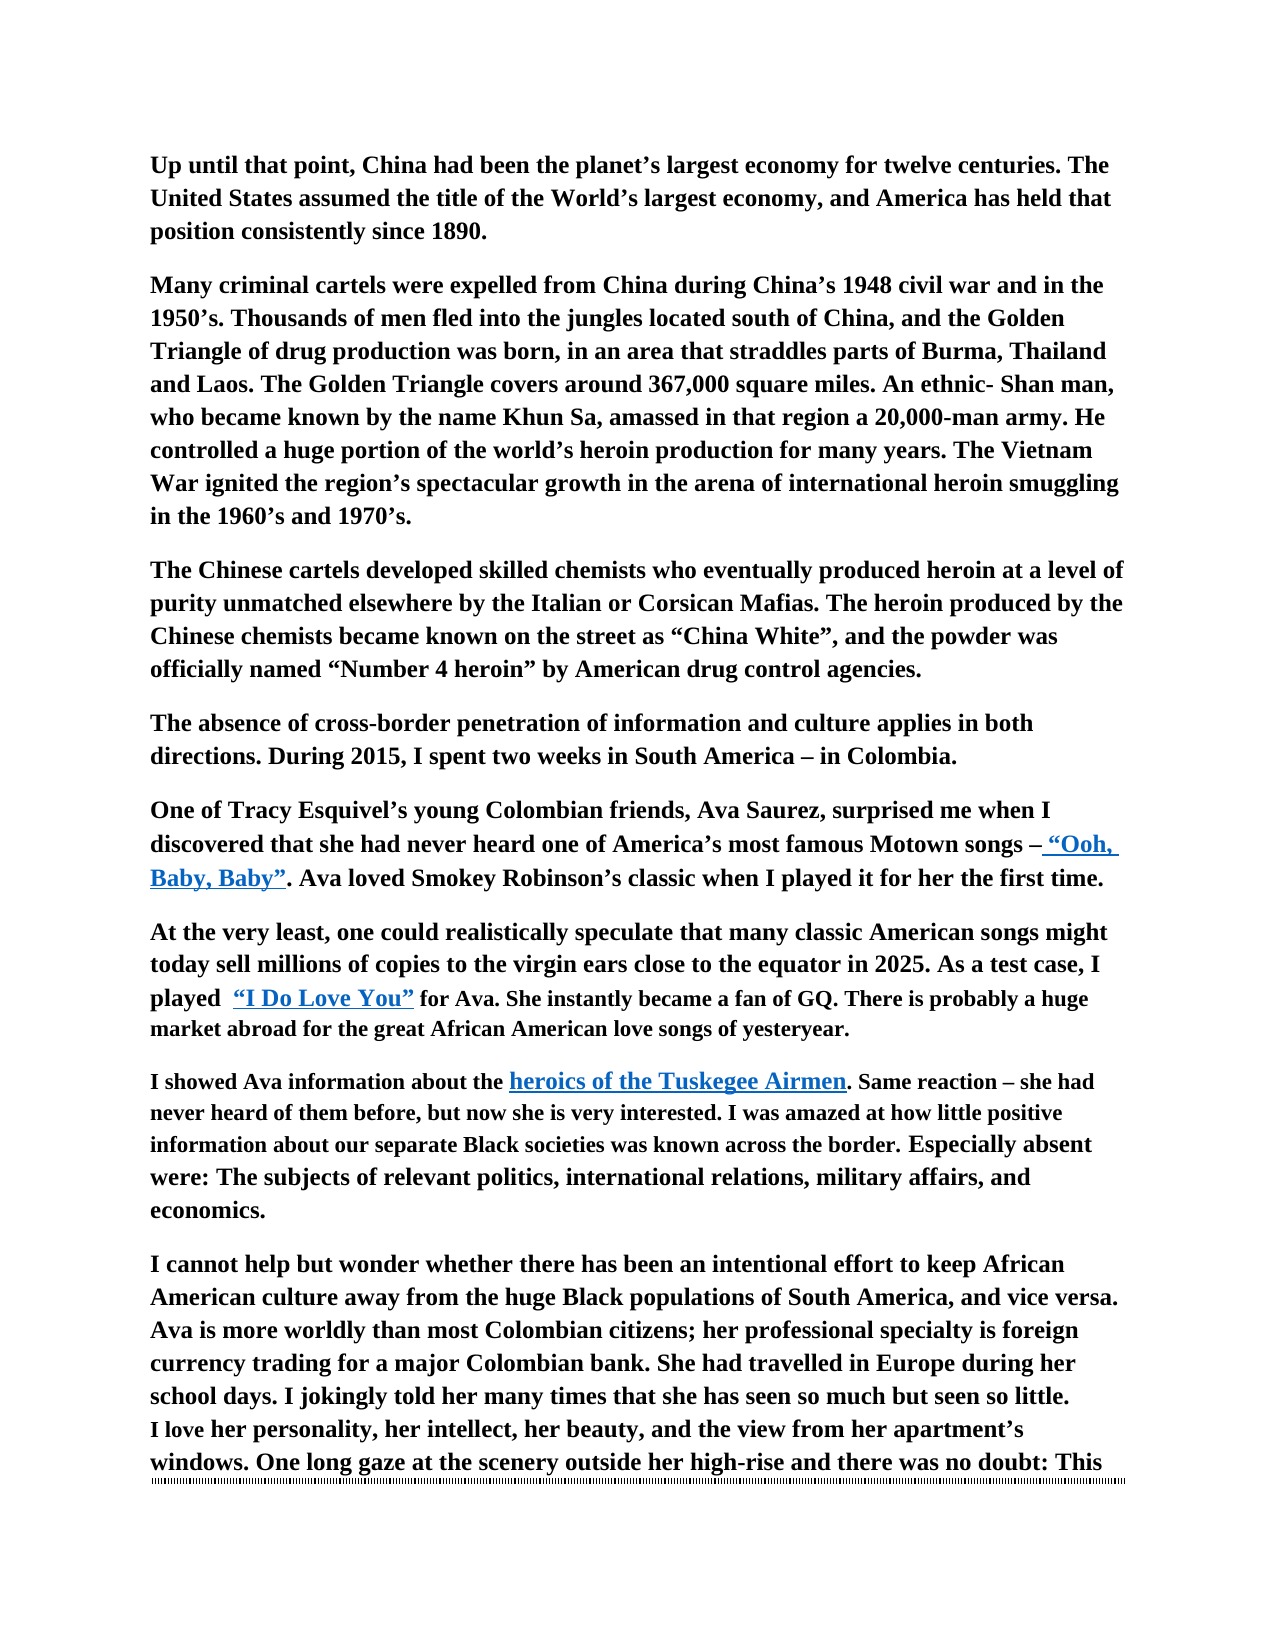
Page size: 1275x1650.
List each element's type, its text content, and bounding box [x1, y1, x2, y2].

text I showed Ava information about the heroics of the Tuskegee Airmen. Same reaction – she had never heard of them before, but now she is very interested. I was amazed at how little positive information about our separate Black societies was known across the border. Especially absent were: The subjects of relevant politics, international relations, military affairs, and economics. [150, 1066, 1125, 1224]
text The absence of cross-border penetration of information and culture applies in both directions. During 2015, I spent two weeks in South America – in Colombia. [150, 708, 1125, 769]
text One of Tracy Esquivel’s young Colombian friends, Ava Saurez, surprised me when I discovered that she had never heard one of America’s most famous Motown songs – “Ooh, Baby, Baby”. Ava loved Smokey Robinson’s classic when I played it for her the first time. [150, 795, 1125, 891]
text Many criminal cartels were expelled from China during China’s 1948 civil war and in the 1950’s. Thousands of men fled into the jungles located south of China, and the Golden Triangle of drug production was born, in an area that straddles parts of Burma, Thailand and Laos. The Golden Triangle covers around 367,000 square miles. An ethnic- Shan man, who became known by the name Khun Sa, amassed in that region a 20,000-man army. He controlled a huge portion of the world’s heroin production for many years. The Vietnam War ignited the region’s spectacular growth in the arena of international heroin smuggling in the 1960’s and 1970’s. [150, 270, 1125, 530]
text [150, 1249, 1125, 1484]
text Up until that point, China had been the planet’s largest economy for twelve centuries. The United States assumed the title of the World’s largest economy, and America has held that position consistently since 1890. [150, 150, 1125, 245]
text At the very least, one could realistically speculate that many classic American songs might today sell millions of copies to the virgin ears close to the equator in 2025. As a test case, I played “I Do Love You” for Ava. She instantly became a fan of GQ. There is probably a huge market abroad for the great African American love songs of yesteryear. [150, 917, 1125, 1042]
text The Chinese cartels developed skilled chemists who eventually produced heroin at a level of purity unmatched elsewhere by the Italian or Corsican Mafias. The heroin produced by the Chinese chemists became known on the street as “China White”, and the powder was officially named “Number 4 heroin” by American drug control agencies. [150, 555, 1125, 683]
